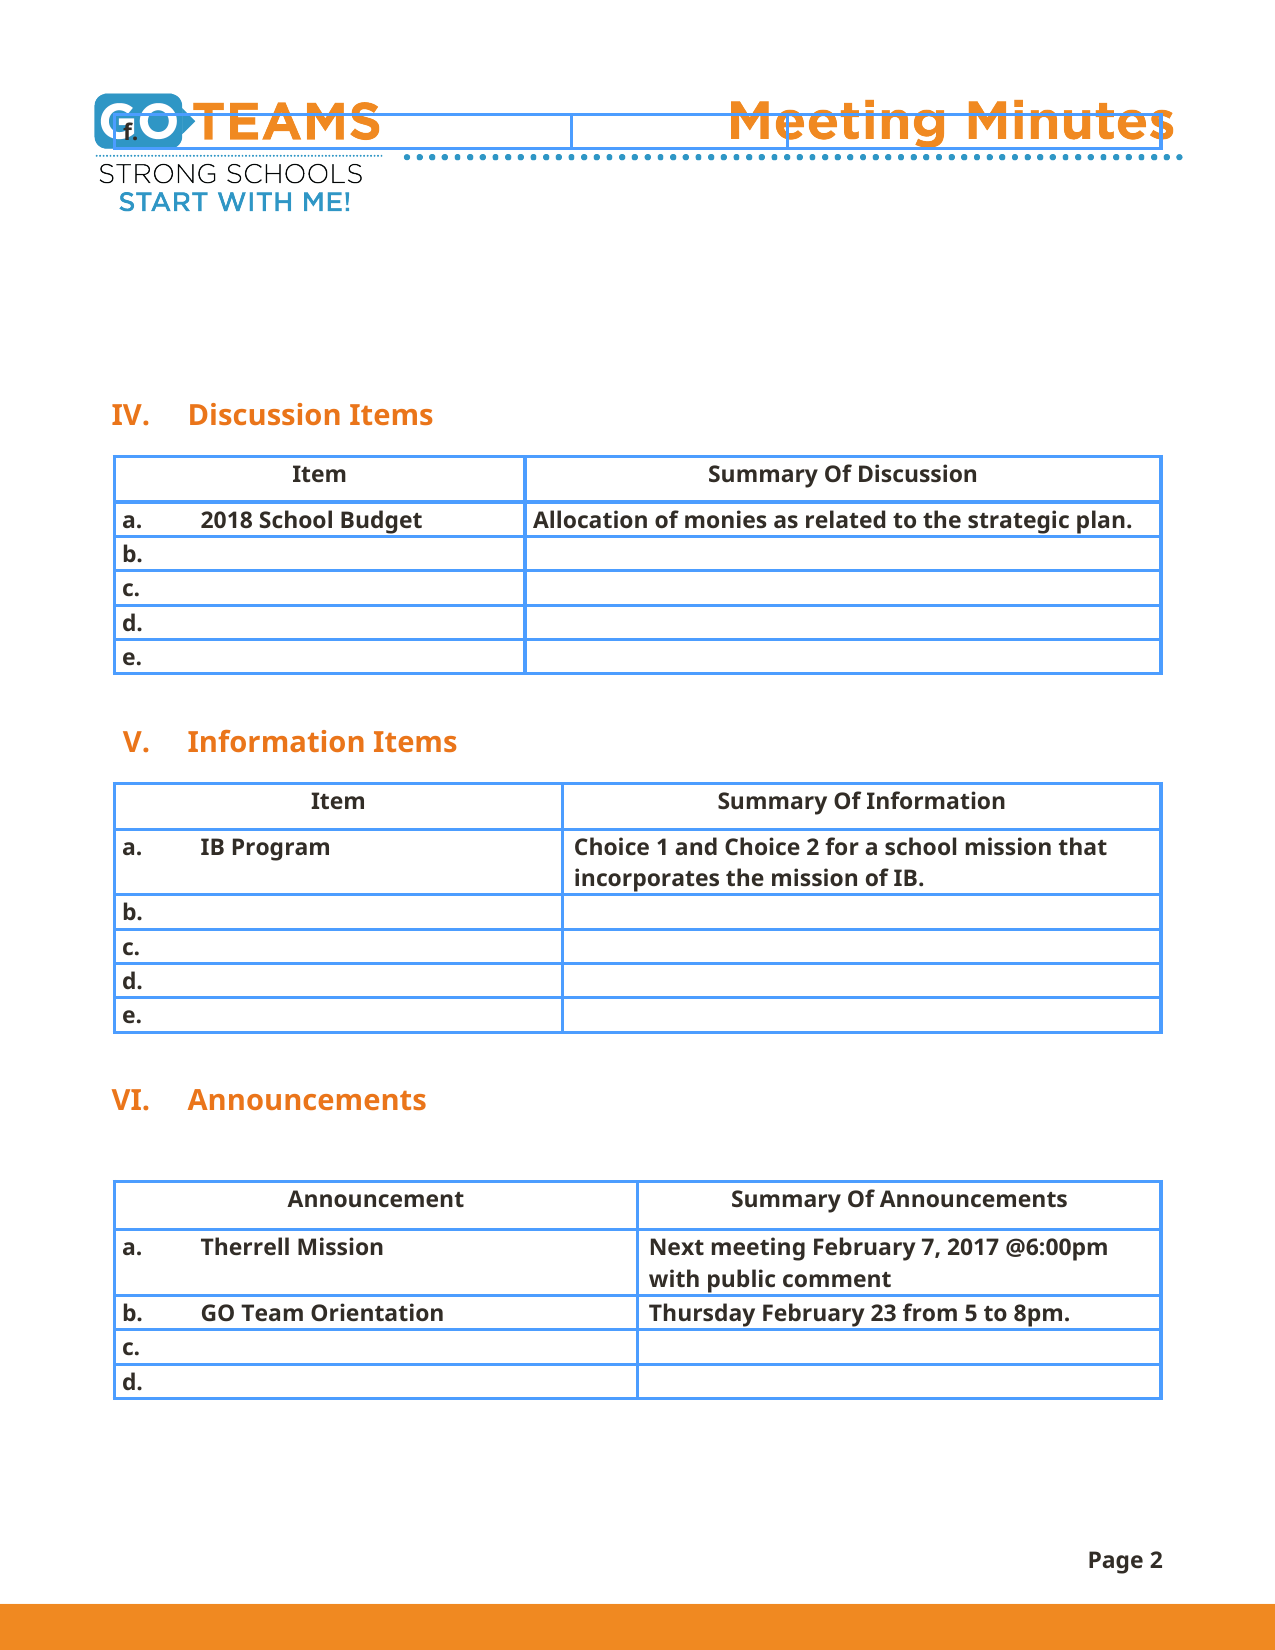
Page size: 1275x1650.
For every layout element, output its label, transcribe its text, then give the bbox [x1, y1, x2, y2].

table_cell [116, 1366, 636, 1397]
table_cell [564, 965, 1159, 996]
table_cell [116, 572, 523, 603]
table_cell Therrell Mission [116, 1231, 636, 1294]
table_header Item [116, 785, 561, 827]
table_cell [789, 116, 1159, 147]
table_header Summary Of Information [564, 785, 1159, 827]
table_cell [116, 931, 561, 962]
table_cell [639, 1366, 1159, 1397]
table_cell GO Team Orientation [116, 1297, 636, 1328]
table_cell Choice 1 and Choice 2 for a school mission that incorporates the mission of IB. [564, 831, 1159, 893]
picture [0, 93, 1275, 1650]
table_cell [116, 999, 561, 1031]
table_cell [527, 572, 1159, 603]
table_cell 2018 School Budget [116, 504, 523, 535]
table_cell [116, 965, 561, 996]
table_cell [116, 1331, 636, 1362]
table_cell [116, 538, 523, 569]
table_cell Thursday February 23 from 5 to 8pm. [639, 1297, 1159, 1328]
table_cell [573, 116, 786, 147]
table_cell Allocation of monies as related to the strategic plan. [527, 504, 1159, 535]
table_cell [527, 538, 1159, 569]
table_cell [564, 896, 1159, 927]
table_header Announcement [116, 1183, 636, 1228]
table_cell [116, 116, 570, 147]
table_header Summary Of Announcements [639, 1183, 1159, 1228]
table_header Item [116, 458, 523, 500]
table_cell [116, 896, 561, 927]
table_cell [116, 607, 523, 638]
subtitle Discussion Items [150, 394, 1162, 434]
table_cell [564, 931, 1159, 962]
table_cell Next meeting February 7, 2017 @6:00pm with public comment [639, 1231, 1159, 1294]
table_cell [639, 1331, 1159, 1362]
table_cell [527, 641, 1159, 672]
subtitle Announcements [150, 1079, 1162, 1119]
table_cell [564, 999, 1159, 1031]
table_header Summary Of Discussion [527, 458, 1159, 500]
table_cell [116, 641, 523, 672]
table_cell [527, 607, 1159, 638]
subtitle Information Items [150, 721, 1162, 761]
table_cell IB Program [116, 831, 561, 893]
